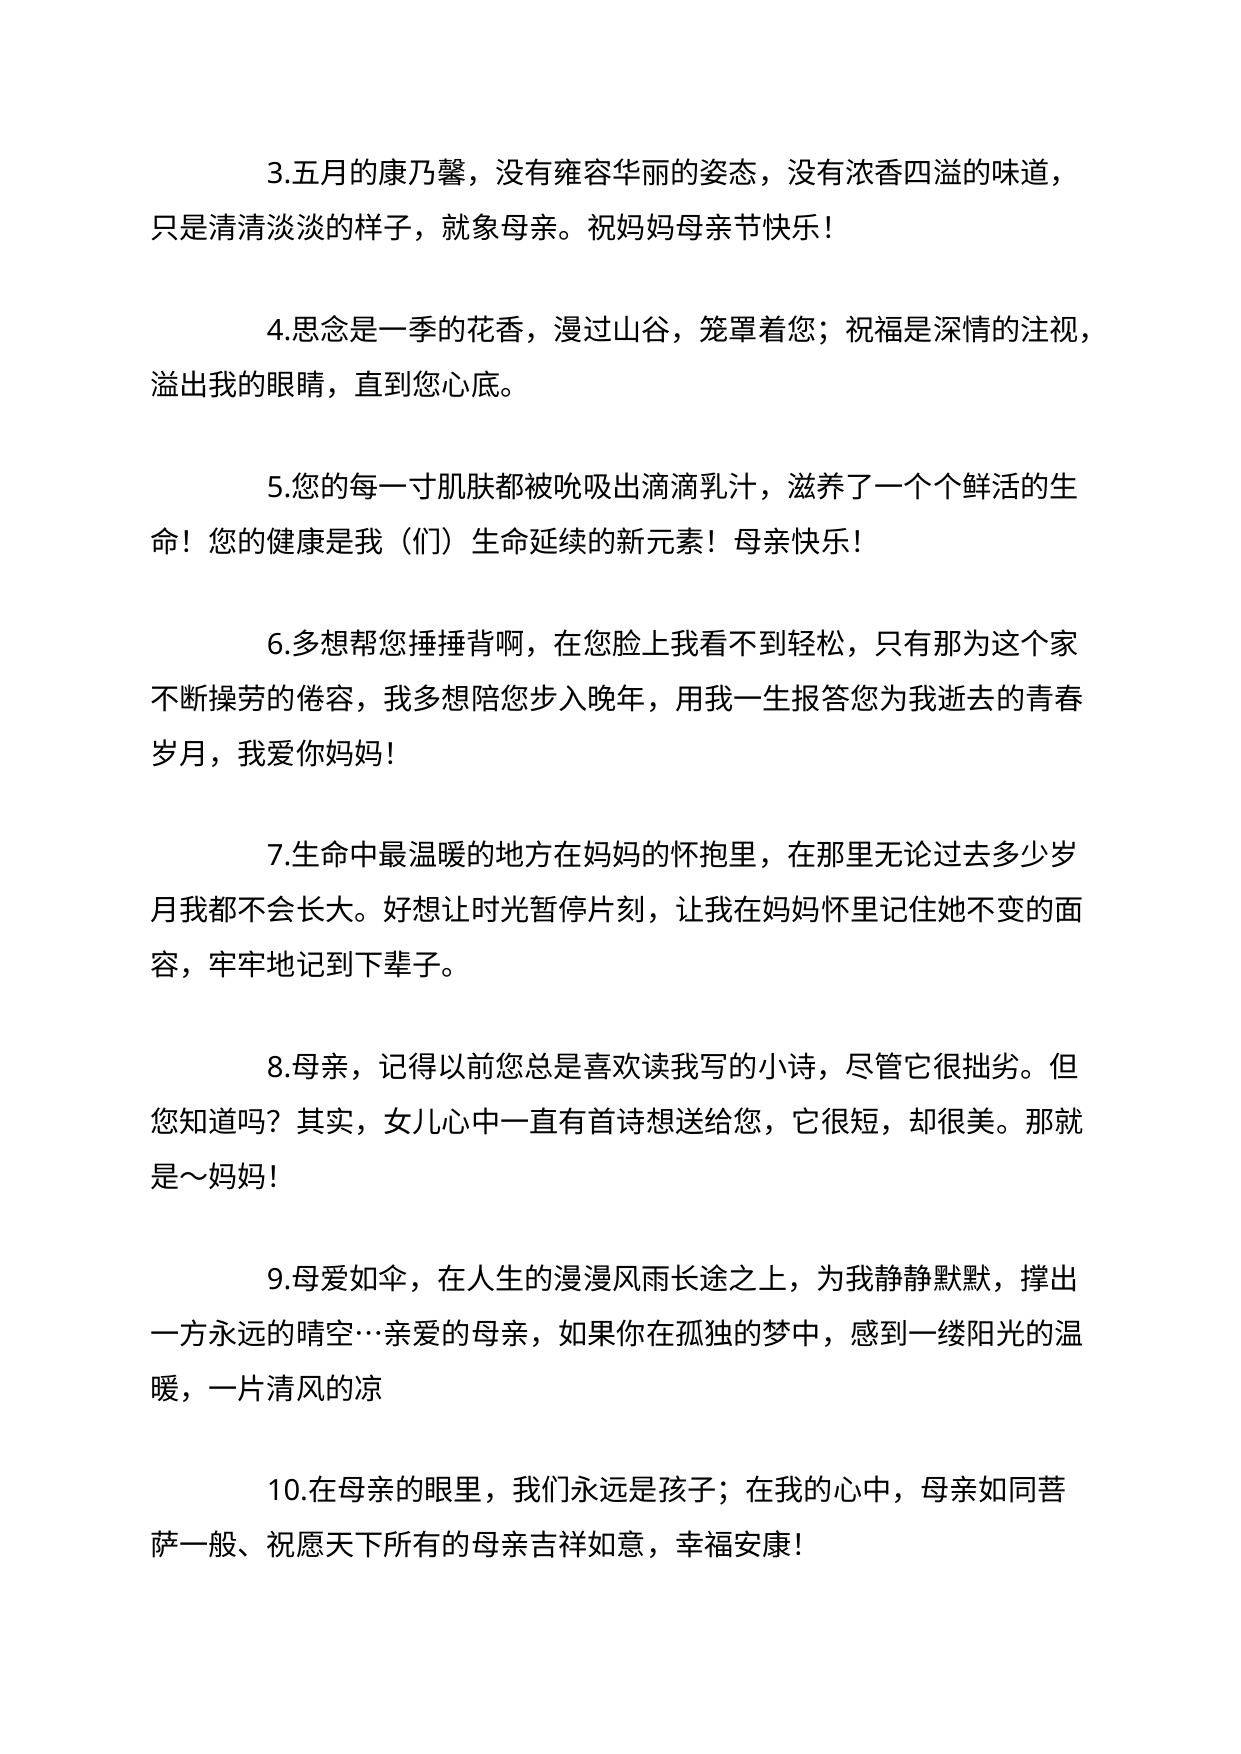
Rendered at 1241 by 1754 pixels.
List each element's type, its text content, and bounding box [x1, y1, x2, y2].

text 9.母爱如伞，在人生的漫漫风雨长途之上，为我静静默默，撑出一方永远的晴空…亲爱的母亲，如果你在孤独的梦中，感到一缕阳光的温暖，一片清风的凉 [150, 1255, 1090, 1407]
text 7.生命中最温暖的地方在妈妈的怀抱里，在那里无论过去多少岁月我都不会长大。好想让时光暂停片刻，让我在妈妈怀里记住她不变的面容，牢牢地记到下辈子。 [150, 832, 1090, 984]
text 8.母亲，记得以前您总是喜欢读我写的小诗，尽管它很拙劣。但您知道吗？其实，女儿心中一直有首诗想送给您，它很短，却很美。那就是～妈妈！ [150, 1044, 1090, 1196]
text 10.在母亲的眼里，我们永远是孩子；在我的心中，母亲如同菩萨一般、祝愿天下所有的母亲吉祥如意，幸福安康！ [150, 1467, 1090, 1564]
text 6.多想帮您捶捶背啊，在您脸上我看不到轻松，只有那为这个家不断操劳的倦容，我多想陪您步入晚年，用我一生报答您为我逝去的青春岁月，我爱你妈妈！ [150, 620, 1090, 772]
text 5.您的每一寸肌肤都被吮吸出滴滴乳汁，滋养了一个个鲜活的生命！您的健康是我（们）生命延续的新元素！母亲快乐！ [150, 463, 1090, 561]
text 3.五月的康乃馨，没有雍容华丽的姿态，没有浓香四溢的味道，只是清清淡淡的样子，就象母亲。祝妈妈母亲节快乐！ [150, 150, 1090, 247]
text 4.思念是一季的花香，漫过山谷，笼罩着您；祝福是深情的注视，溢出我的眼睛，直到您心底。 [150, 307, 1090, 404]
